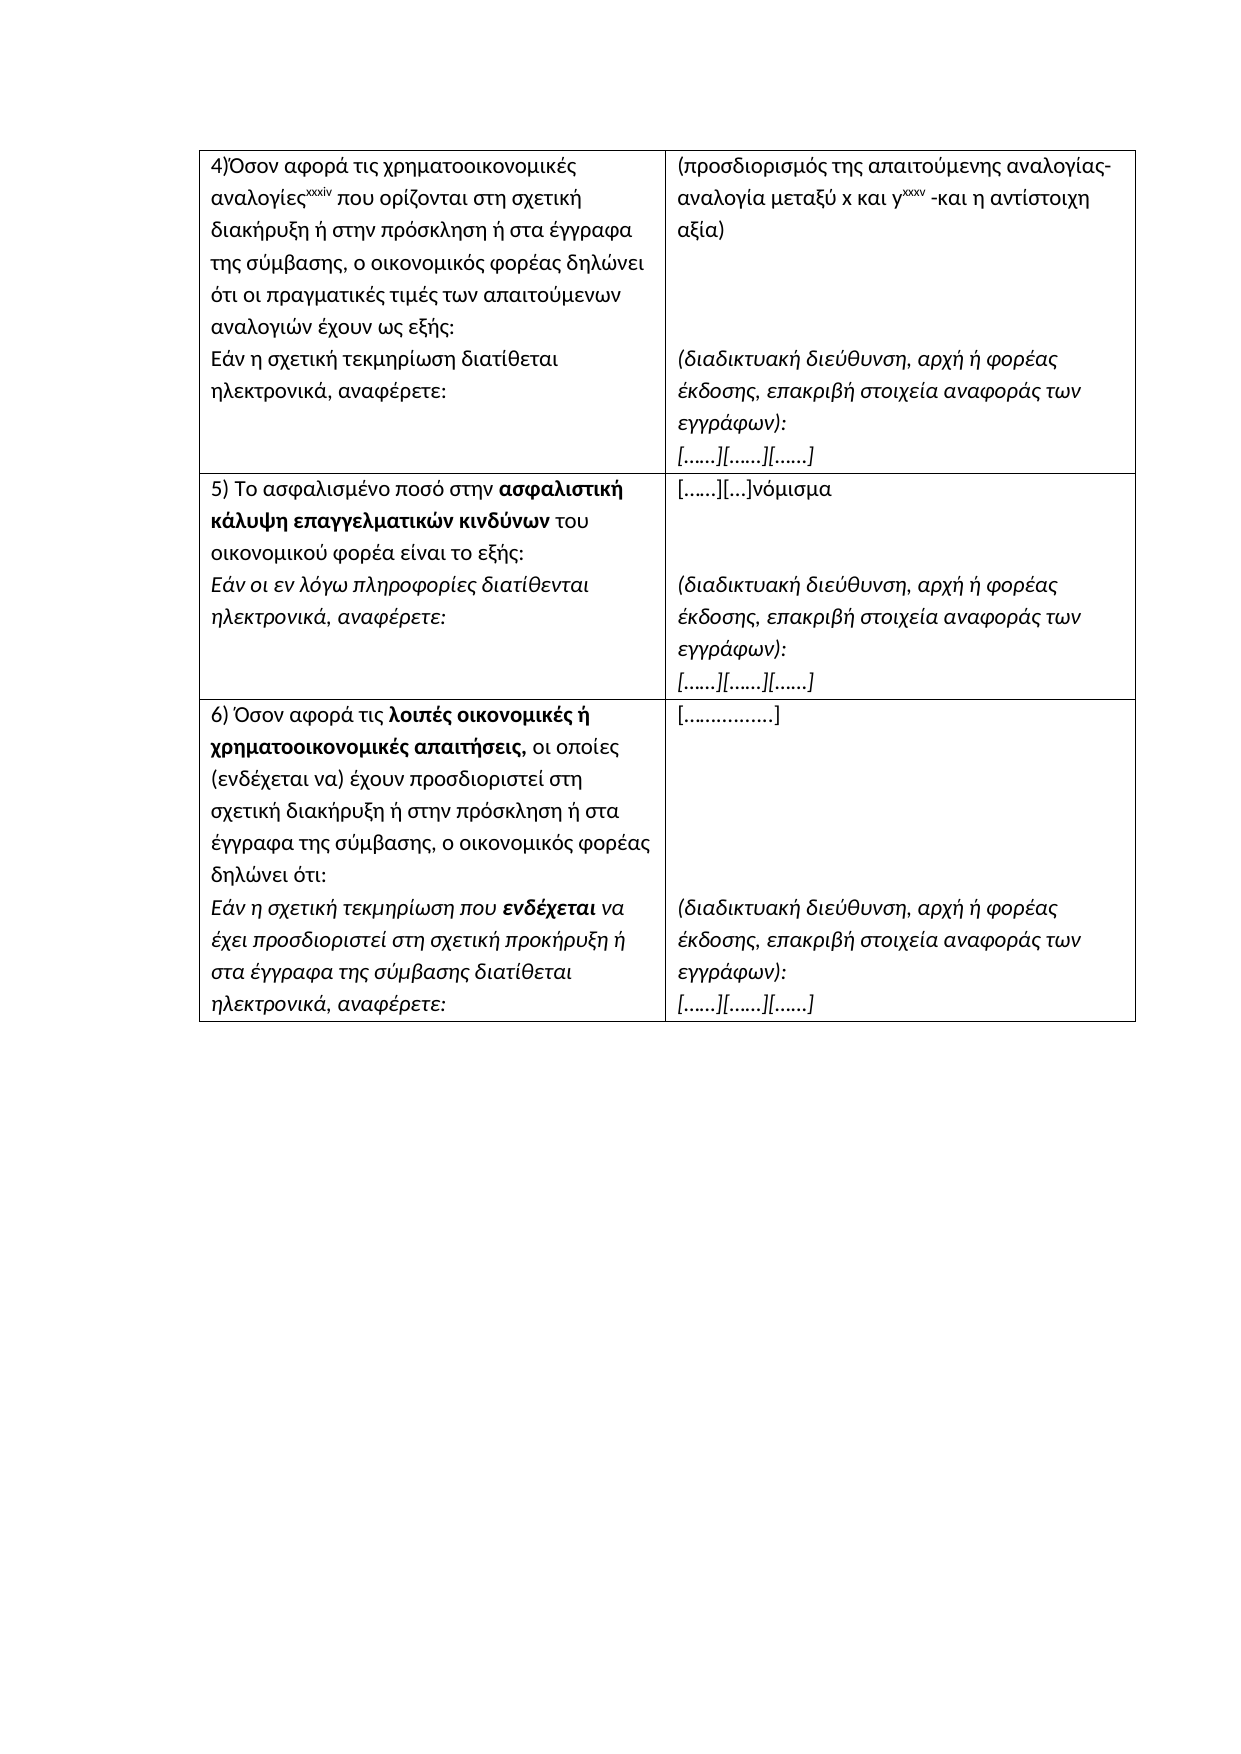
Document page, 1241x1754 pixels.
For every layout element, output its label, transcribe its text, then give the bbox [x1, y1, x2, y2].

table_cell 6) Όσον αφορά τις λοιπές οικονομικές ή χρηματοοικονομικές απαιτήσεις, οι οποίες (ενδέχεται να) έχουν προσδιοριστεί στη σχετική διακήρυξη ή στην πρόσκληση ή στα έγγραφα της σύμβασης, ο οικονομικός φορέας δηλώνει ότι: Εάν η σχετική τεκμηρίωση που ενδέχεται να έχει προσδιοριστεί στη σχετική προκήρυξη ή στα έγγραφα της σύμβασης διατίθεται ηλεκτρονικά, αναφέρετε: [200, 700, 665, 1021]
table_cell 5) Το ασφαλισμένο ποσό στην ασφαλιστική κάλυψη επαγγελματικών κινδύνων του οικονομικού φορέα είναι το εξής: Εάν οι εν λόγω πληροφορίες διατίθενται ηλεκτρονικά, αναφέρετε: [200, 474, 665, 699]
table_cell 4)Όσον αφορά τις χρηματοοικονομικές αναλογίες που ορίζονται στη σχετική διακήρυξη ή στην πρόσκληση ή στα έγγραφα της σύμβασης, ο οικονομικός φορέας δηλώνει ότι οι πραγματικές τιμές των απαιτούμενων αναλογιών έχουν ως εξής: Εάν η σχετική τεκμηρίωση διατίθεται ηλεκτρονικά, αναφέρετε: [200, 151, 665, 473]
table_cell [……..........] (διαδικτυακή διεύθυνση, αρχή ή φορέας έκδοσης, επακριβή στοιχεία αναφοράς των εγγράφων): [……][……][……] [666, 700, 1135, 1021]
table_cell (προσδιορισμός της απαιτούμενης αναλογίας-αναλογία μεταξύ x και y -και η αντίστοιχη αξία) (διαδικτυακή διεύθυνση, αρχή ή φορέας έκδοσης, επακριβή στοιχεία αναφοράς των εγγράφων): [……][……][……] [666, 151, 1135, 473]
table_cell [……][…]νόμισμα (διαδικτυακή διεύθυνση, αρχή ή φορέας έκδοσης, επακριβή στοιχεία αναφοράς των εγγράφων): [……][……][……] [666, 474, 1135, 699]
